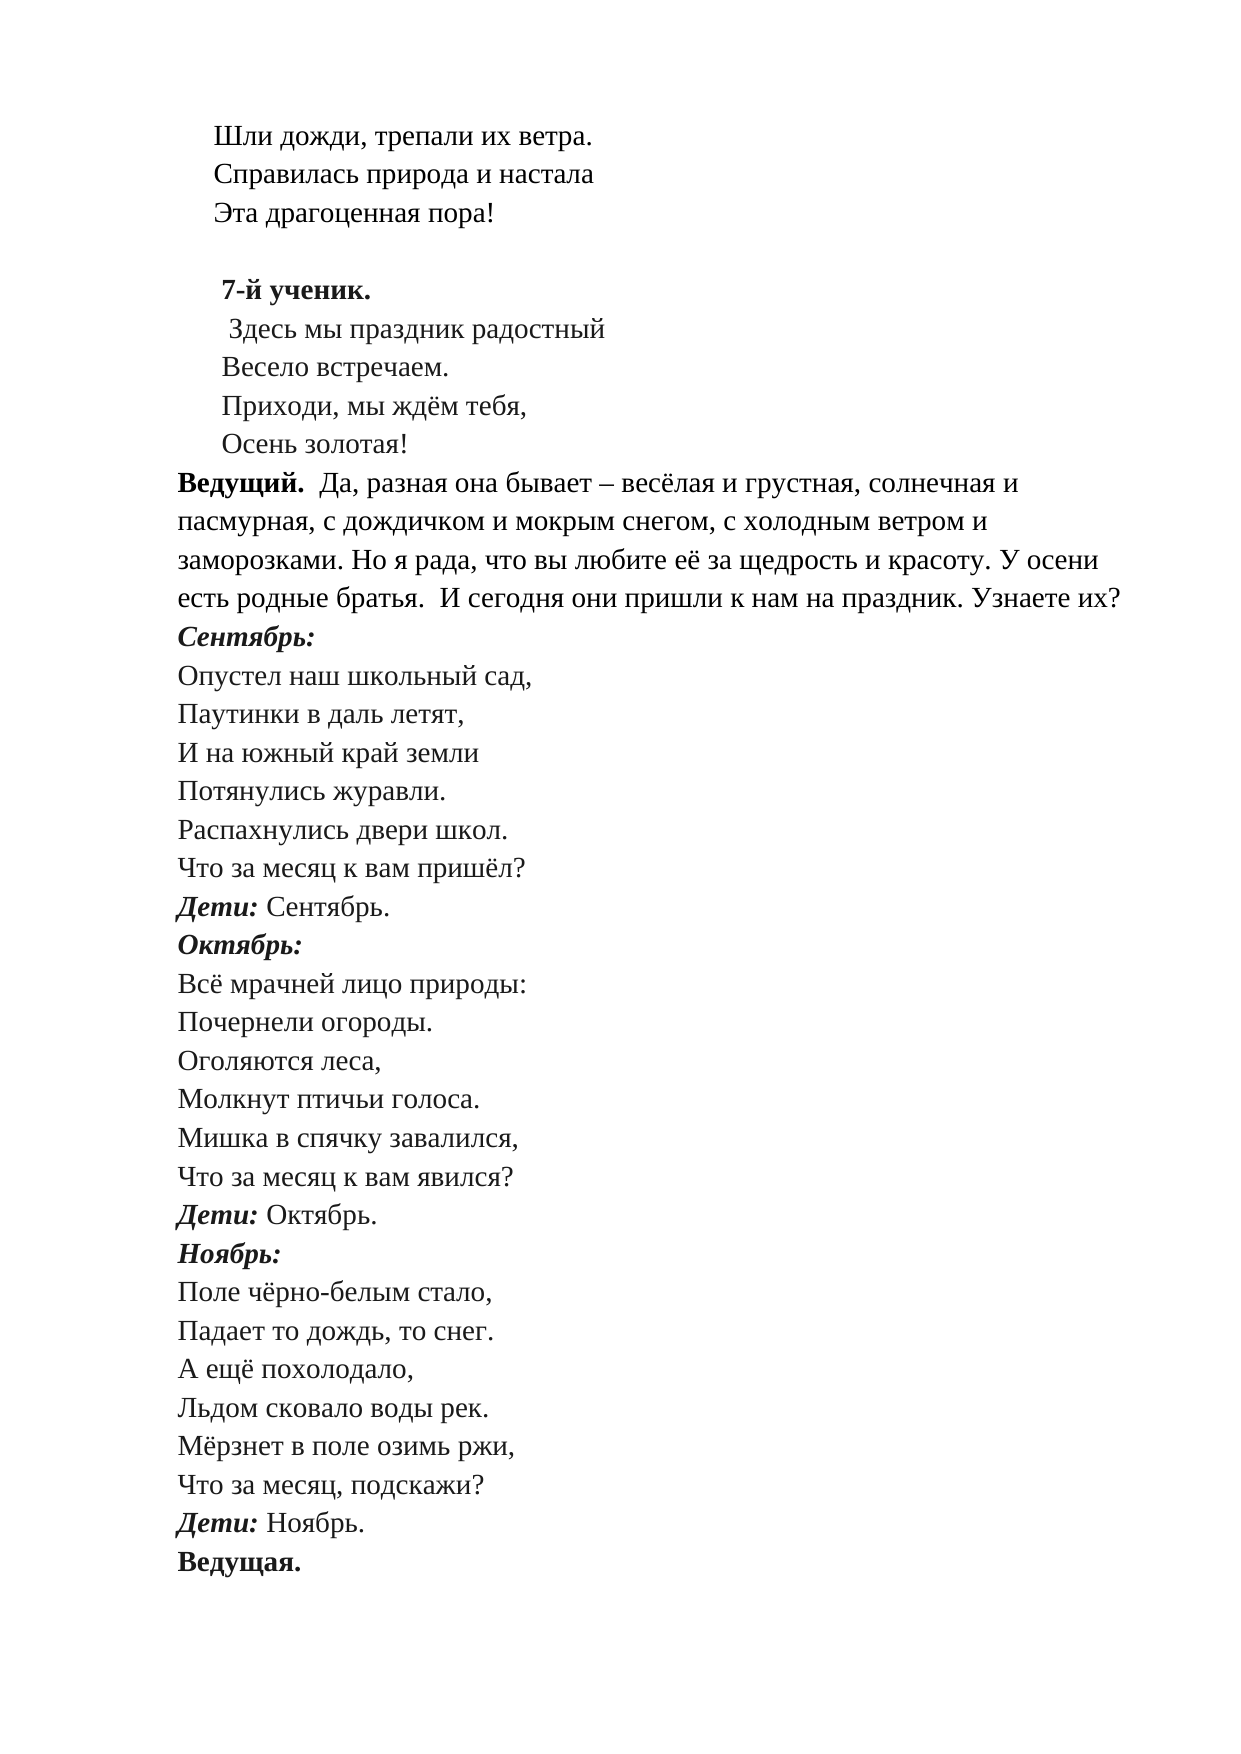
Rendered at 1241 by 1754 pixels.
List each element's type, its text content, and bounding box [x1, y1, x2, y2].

text Здесь мы праздник радостный Весело встречаем. Приходи, мы ждём тебя, Осень золотая! [177, 311, 1152, 460]
text Ведущая. [177, 1544, 1152, 1578]
text Дети: Ноябрь. [177, 1506, 1152, 1539]
text Справилась природа и настала [177, 157, 1152, 190]
text Шли дожди, трепали их ветра. [177, 118, 1152, 152]
text Эта драгоценная пора! [177, 195, 1152, 229]
text Ведущий. Да, разная она бывает – весёлая и грустная, солнечная и пасмурная, с дождичком и мокрым снегом, с холодным ветром и заморозками. Но я рада, что вы любите её за щедрость и красоту. У осени есть родные братья. И сегодня они пришли к нам на праздник. Узнаете их? [177, 465, 1152, 614]
text Сентябрь: Опустел наш школьный сад, Паутинки в даль летят, И на южный край земли Потянулись журавли. Распахнулись двери школ. Что за месяц к вам пришёл? [177, 619, 1152, 884]
text 7-й ученик. [177, 272, 1152, 306]
text Октябрь: Всё мрачней лицо природы: Почернели огороды. Оголяются леса, Молкнут птичьи голоса. Мишка в спячку завалился, Что за месяц к вам явился? [177, 927, 1152, 1192]
text Дети: Сентябрь. [177, 889, 1152, 922]
text Ноябрь: Поле чёрно-белым стало, Падает то дождь, то снег. А ещё похолодало, Льдом сковало воды рек. Мёрзнет в поле озимь ржи, Что за месяц, подскажи? [177, 1236, 1152, 1501]
text Дети: Октябрь. [177, 1197, 1152, 1231]
